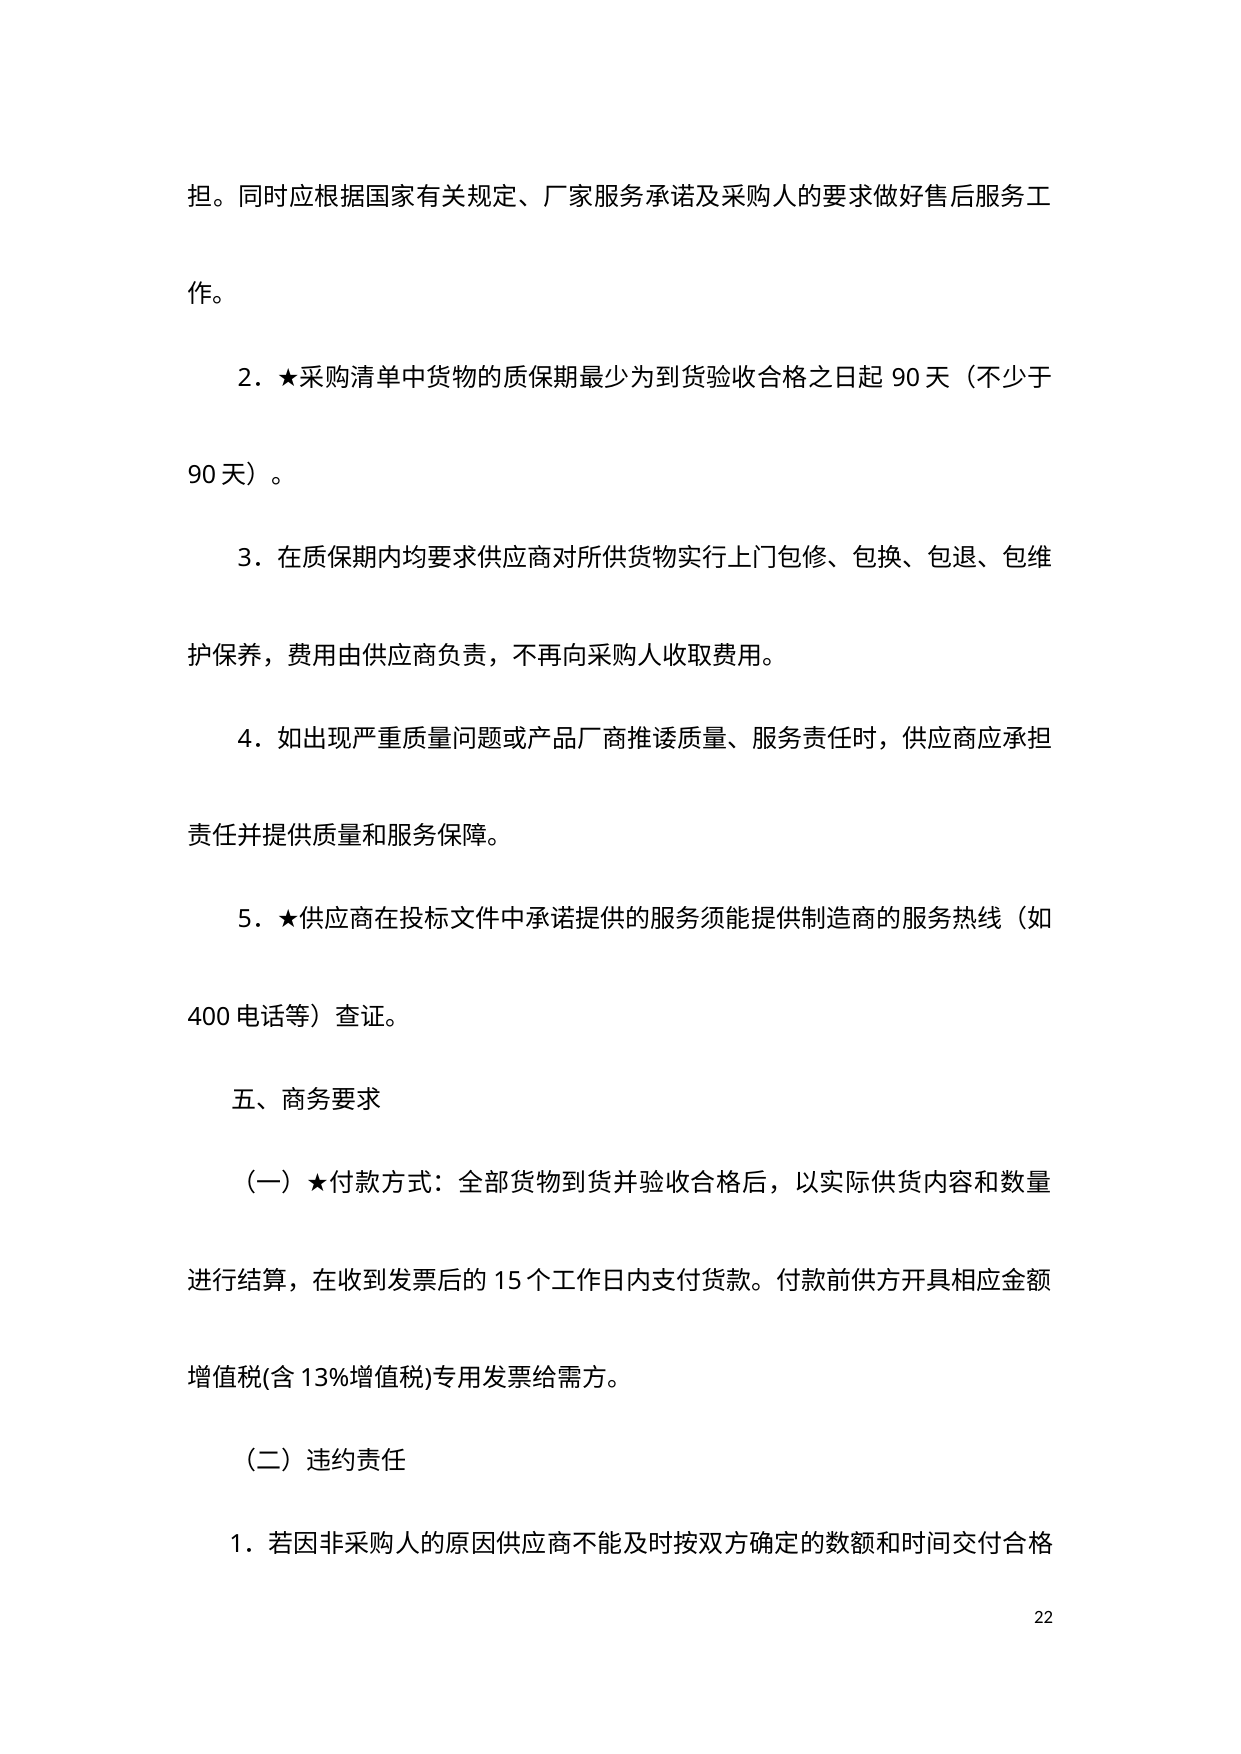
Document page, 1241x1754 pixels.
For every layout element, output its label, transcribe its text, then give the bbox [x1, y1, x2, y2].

list 如出现严重质量问题或产品厂商推诿质量、服务责任时，供应商应承担责任并提供质量和服务保障。 [187, 704, 1053, 866]
list ★供应商在投标文件中承诺提供的服务须能提供制造商的服务热线（如400电话等）查证。 [187, 884, 1053, 1047]
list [187, 162, 1053, 324]
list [187, 1509, 1053, 1574]
list ★付款方式：全部货物到货并验收合格后，以实际供货内容和数量进行结算，在收到发票后的15个工作日内支付货款。付款前供方开具相应金额增值税(含13%增值税)专用发票给需方。 [187, 1148, 1053, 1408]
list 商务要求 [231, 1065, 1053, 1130]
list ★采购清单中货物的质保期最少为到货验收合格之日起90天（不少于90天）。 [187, 343, 1053, 505]
list 在质保期内均要求供应商对所供货物实行上门包修、包换、包退、包维护保养，费用由供应商负责，不再向采购人收取费用。 [187, 523, 1053, 686]
list 违约责任 [187, 1426, 1053, 1491]
